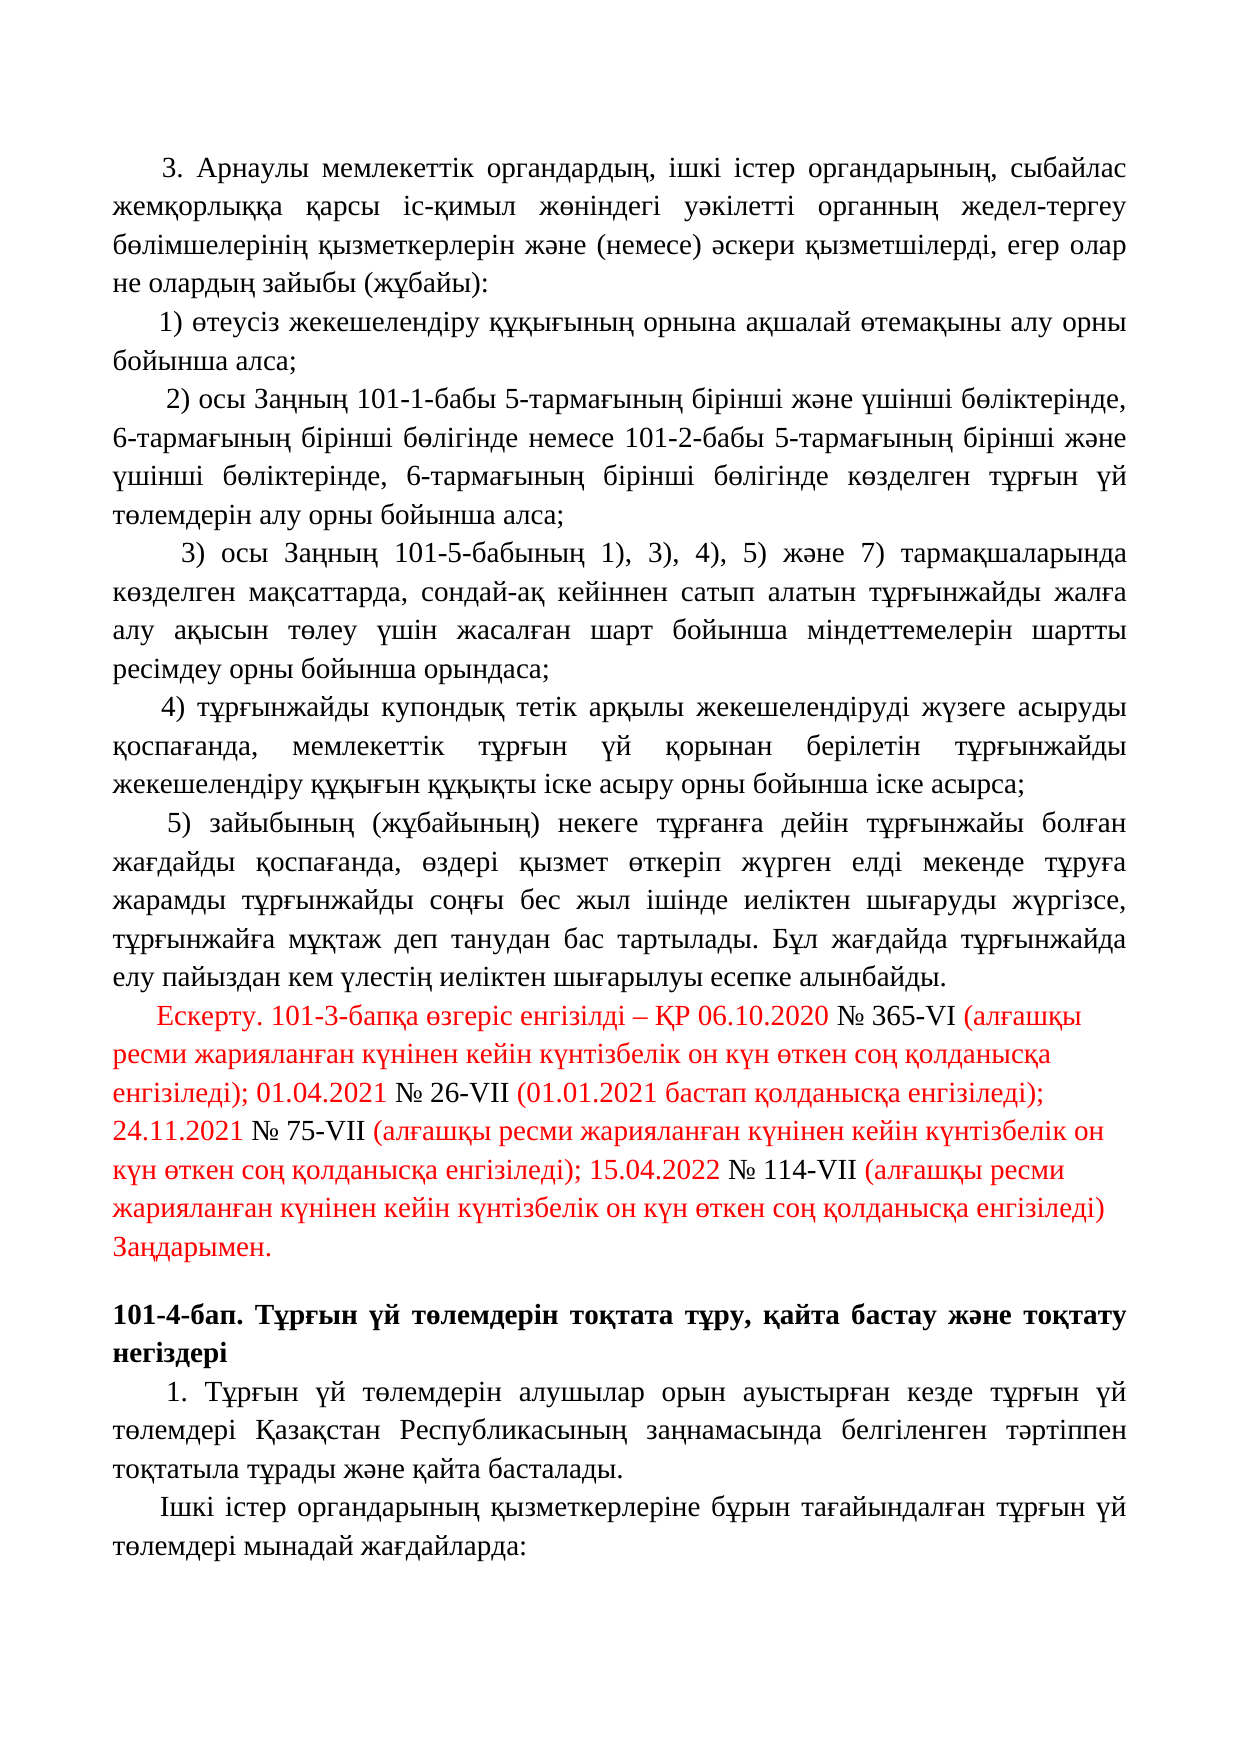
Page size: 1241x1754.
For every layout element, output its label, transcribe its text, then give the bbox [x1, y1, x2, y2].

text Ескерту. 101-3-бапқа өзгеріс енгізілді – ҚР 06.10.2020 № 365-VI (алғашқы ресми жарияланған күнінен кейін күнтізбелік он күн өткен соң қолданысқа енгізіледі); 01.04.2021 № 26-VII (01.01.2021 бастап қолданысқа енгізіледі); 24.11.2021 № 75-VII (алғашқы ресми жарияланған күнінен кейін күнтізбелік он күн өткен соң қолданысқа енгізіледі); 15.04.2022 № 114-VII (алғашқы ресми жарияланған күнінен кейін күнтізбелік он күн өткен соң қолданысқа енгізіледі) Заңдарымен. [112, 998, 1128, 1293]
text 1. Тұрғын үй төлемдерін алушылар орын ауыстырған кезде тұрғын үй төлемдері Қазақстан Республикасының заңнамасында белгіленген тәртіппен тоқтатыла тұрады және қайта басталады. [112, 1374, 1128, 1484]
text 4) тұрғынжайды купондық тетік арқылы жекешелендіруді жүзеге асыруды қоспағанда, мемлекеттік тұрғын үй қорынан берілетін тұрғынжайды жекешелендіру құқығын құқықты іске асыру орны бойынша іске асырса; [112, 689, 1128, 800]
text 5) зайыбының (жұбайының) некеге тұрғанға дейін тұрғынжайы болған жағдайды қоспағанда, өздері қызмет өткеріп жүрген елді мекенде тұруға жарамды тұрғынжайды соңғы бес жыл ішінде иеліктен шығаруды жүргізсе, тұрғынжайға мұқтаж деп танудан бас тартылады. Бұл жағдайда тұрғынжайда елу пайыздан кем үлестің иеліктен шығарылуы есепке алынбайды. [112, 805, 1128, 993]
text 101-4-бап. Тұрғын үй төлемдерін тоқтата тұру, қайта бастау және тоқтату негіздері [112, 1297, 1128, 1369]
text 2) осы Заңның 101-1-бабы 5-тармағының бірінші және үшінші бөліктерінде, 6-тармағының бірінші бөлігінде немесе 101-2-бабы 5-тармағының бірінші және үшінші бөліктерінде, 6-тармағының бірінші бөлігінде көзделген тұрғын үй төлемдерін алу орны бойынша алса; [112, 381, 1128, 530]
text 3) осы Заңның 101-5-бабының 1), 3), 4), 5) және 7) тармақшаларында көзделген мақсаттарда, сондай-ақ кейіннен сатып алатын тұрғынжайды жалға алу ақысын төлеу үшін жасалған шарт бойынша міндеттемелерін шартты ресімдеу орны бойынша орындаса; [112, 535, 1128, 684]
text 1) өтеусіз жекешелендіру құқығының орнына ақшалай өтемақыны алу орны бойынша алса; [112, 304, 1128, 376]
text 3. Арнаулы мемлекеттік органдардың, ішкі істер органдарының, сыбайлас жемқорлыққа қарсы іс-қимыл жөніндегі уәкілетті органның жедел-тергеу бөлімшелерінің қызметкерлерін және (немесе) әскери қызметшілерді, егер олар не олардың зайыбы (жұбайы): [112, 150, 1128, 299]
text Ішкі істер органдарының қызметкерлеріне бұрын тағайындалған тұрғын үй төлемдері мынадай жағдайларда: [112, 1489, 1128, 1562]
